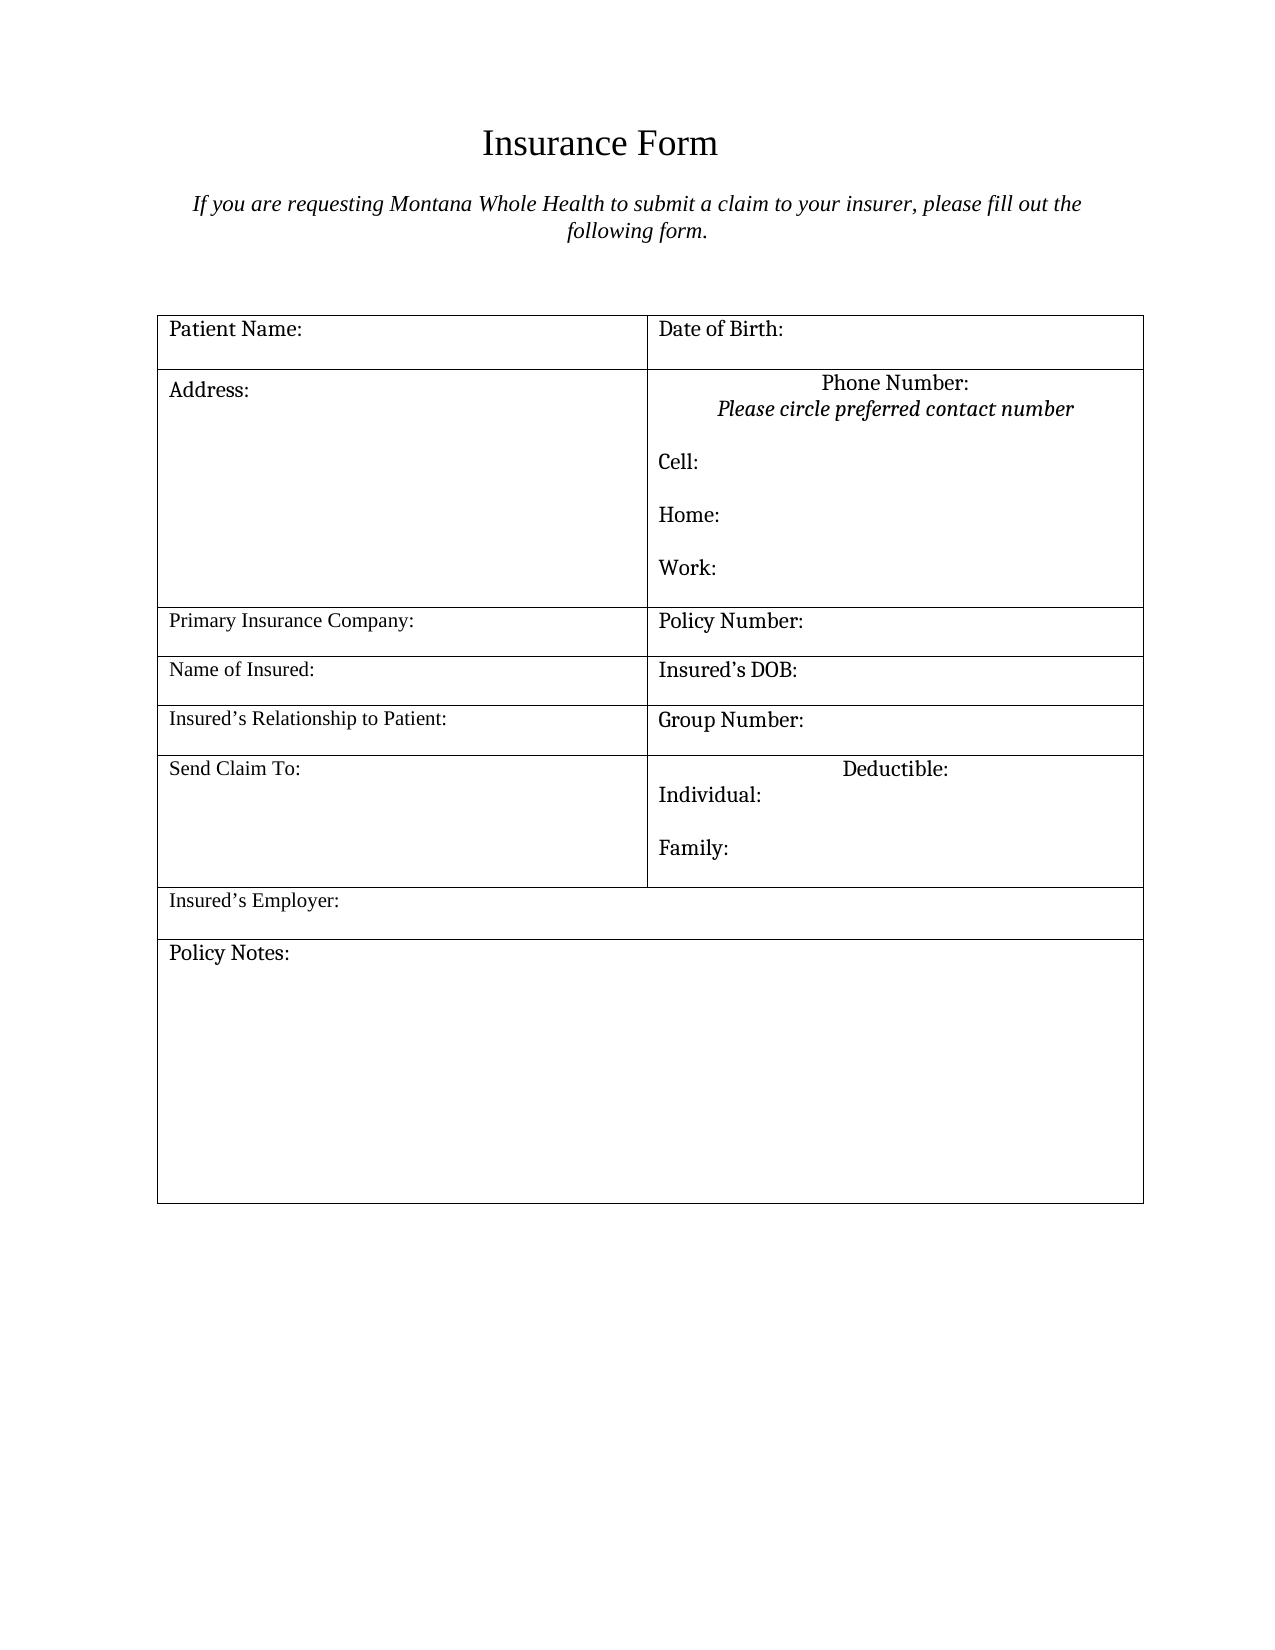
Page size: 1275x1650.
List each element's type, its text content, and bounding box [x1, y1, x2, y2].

table_cell Group Number: [648, 706, 1143, 754]
table_cell Policy Number: [648, 608, 1143, 656]
table_cell Primary Insurance Company: [158, 608, 647, 656]
text If you are requesting Montana Whole Health to submit a claim to your insurer, please fill out the following form. [150, 190, 1125, 243]
table_cell Insured’s Relationship to Patient: [158, 706, 647, 754]
text Insurance Form [150, 120, 1050, 163]
table_cell Phone Number: Please circle preferred contact number Cell: Home: Work: [648, 370, 1143, 607]
table_cell Address: [158, 370, 647, 607]
table_cell Deductible: Individual: Family: [648, 756, 1143, 887]
table_cell Send Claim To: [158, 756, 647, 887]
table_cell Policy Notes: [158, 940, 1143, 1203]
table_cell Insured’s Employer: [158, 888, 1143, 939]
table_cell Name of Insured: [158, 657, 647, 705]
table_cell Insured’s DOB: [648, 657, 1143, 705]
table_header Date of Birth: [648, 316, 1143, 369]
table_header Patient Name: [158, 316, 647, 369]
